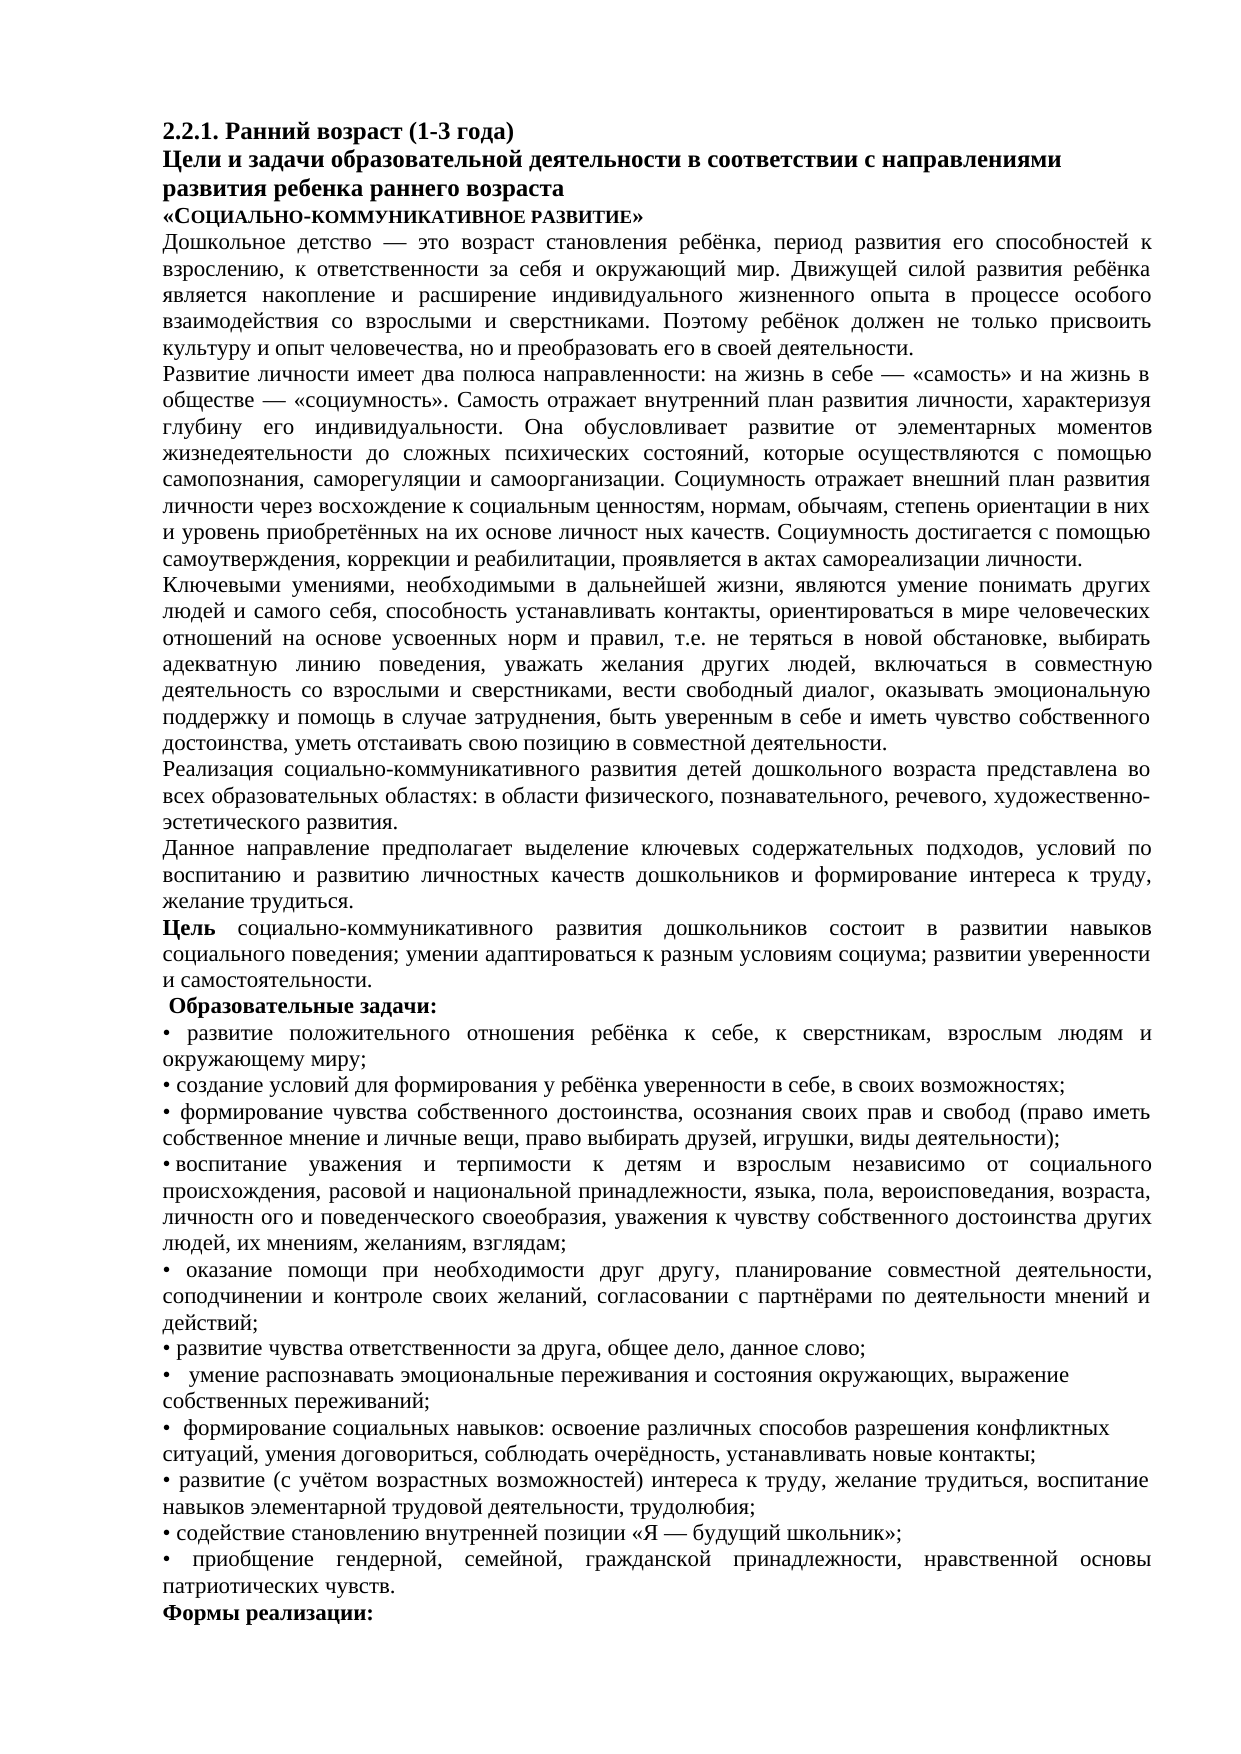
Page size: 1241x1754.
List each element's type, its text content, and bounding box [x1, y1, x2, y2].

list Ранний возраст (1-3 года) [162, 116, 1221, 144]
list развитие (с учётом возрастных возможностей) интереса к труду, желание трудиться, воспитание навыков элементарной трудовой деятельности, трудолюбия; [162, 1467, 1151, 1519]
subtitle Формы реализации: [162, 1599, 1221, 1625]
text Цели и задачи образовательной деятельности в соответствии с направлениями развития ребенка раннего возраста [162, 144, 1064, 202]
list развитие положительного отношения ребёнка к себе, к сверстникам, взрослым людям и окружающему миру; [162, 1019, 1152, 1072]
list содействие становлению внутренней позиции «Я — будущий школьник»; [162, 1519, 1221, 1546]
list воспитание уважения и терпимости к детям и взрослым независимо от социального происхождения, расовой и национальной принадлежности, языка, пола, вероисповедания, возраста, личностн ого и поведенческого своеобразия, уважения к чувству собственного достоинства других людей, их мнениям, желаниям, взглядам; [162, 1150, 1152, 1256]
text Ключевыми умениями, необходимыми в дальнейшей жизни, являются умение понимать других людей и самого себя, способность устанавливать контакты, ориентироваться в мире человеческих отношений на основе усвоенных норм и правил, т.е. не теряться в новой обстановке, выбирать адекватную линию поведения, уважать желания других людей, включаться в совместную деятельность со взрослыми и сверстниками, вести свободный диалог, оказывать эмоциональную поддержку и помощь в случае затруднения, быть уверенным в себе и иметь чувство собственного достоинства, уметь отстаивать свою позицию в совместной деятельности. [162, 571, 1152, 755]
text Дошкольное детство — это возраст становления ребёнка, период развития его способностей к взрослению, к ответственности за себя и окружающий мир. Движущей силой развития ребёнка является накопление и расширение индивидуального жизненного опыта в процессе особого взаимодействия со взрослыми и сверстниками. Поэтому ребёнок должен не только присвоить культуру и опыт человечества, но и преобразовать его в своей деятельности. [162, 228, 1152, 360]
text Реализация социально-коммуникативного развития детей дошкольного возраста представлена во всех образовательных областях: в области физического, познавательного, речевого, художественно- эстетического развития. [162, 755, 1152, 834]
text Развитие личности имеет два полюса направленности: на жизнь в себе — «самость» и на жизнь в обществе — «социумность». Самость отражает внутренний план развития личности, характеризуя глубину его индивидуальности. Она обусловливает развитие от элементарных моментов жизнедеятельности до сложных психических состояний, которые осуществляются с помощью самопознания, саморегуляции и самоорганизации. Социумность отражает внешний план развития личности через восхождение к социальным ценностям, нормам, обычаям, степень ориентации в них и уровень приобретённых на их основе личност ных качеств. Социумность достигается с помощью самоутверждения, коррекции и реабилитации, проявляется в актах самореализации личности. [162, 360, 1152, 571]
list развитие чувства ответственности за друга, общее дело, данное слово; [162, 1335, 1221, 1361]
list формирование социальных навыков: освоение различных способов разрешения конфликтных ситуаций, умения договориться, соблюдать очерёдность, устанавливать новые контакты; [162, 1414, 1152, 1467]
subtitle Образовательные задачи: [168, 993, 1221, 1019]
list приобщение гендерной, семейной, гражданской принадлежности, нравственной основы патриотических чувств. [162, 1546, 1152, 1598]
text Цель социально-коммуникативного развития дошкольников состоит в развитии навыков социального поведения; умении адаптироваться к разным условиям социума; развитии уверенности и самостоятельности. [162, 913, 1152, 993]
list оказание помощи при необходимости друг другу, планирование совместной деятельности, соподчинении и контроле своих желаний, согласовании с партнёрами по деятельности мнений и действий; [162, 1256, 1152, 1335]
text Данное направление предполагает выделение ключевых содержательных подходов, условий по воспитанию и развитию личностных качеств дошкольников и формирование интереса к труду, желание трудиться. [162, 834, 1152, 913]
list формирование чувства собственного достоинства, осознания своих прав и свобод (право иметь собственное мнение и личные вещи, право выбирать друзей, игрушки, виды деятельности); [162, 1098, 1152, 1150]
list умение распознавать эмоциональные переживания и состояния окружающих, выражение собственных переживаний; [162, 1361, 1152, 1414]
text «СОЦИАЛЬНО-КОММУНИКАТИВНОЕ РАЗВИТИЕ» [162, 202, 1221, 228]
list создание условий для формирования у ребёнка уверенности в себе, в своих возможностях; [162, 1072, 1221, 1098]
